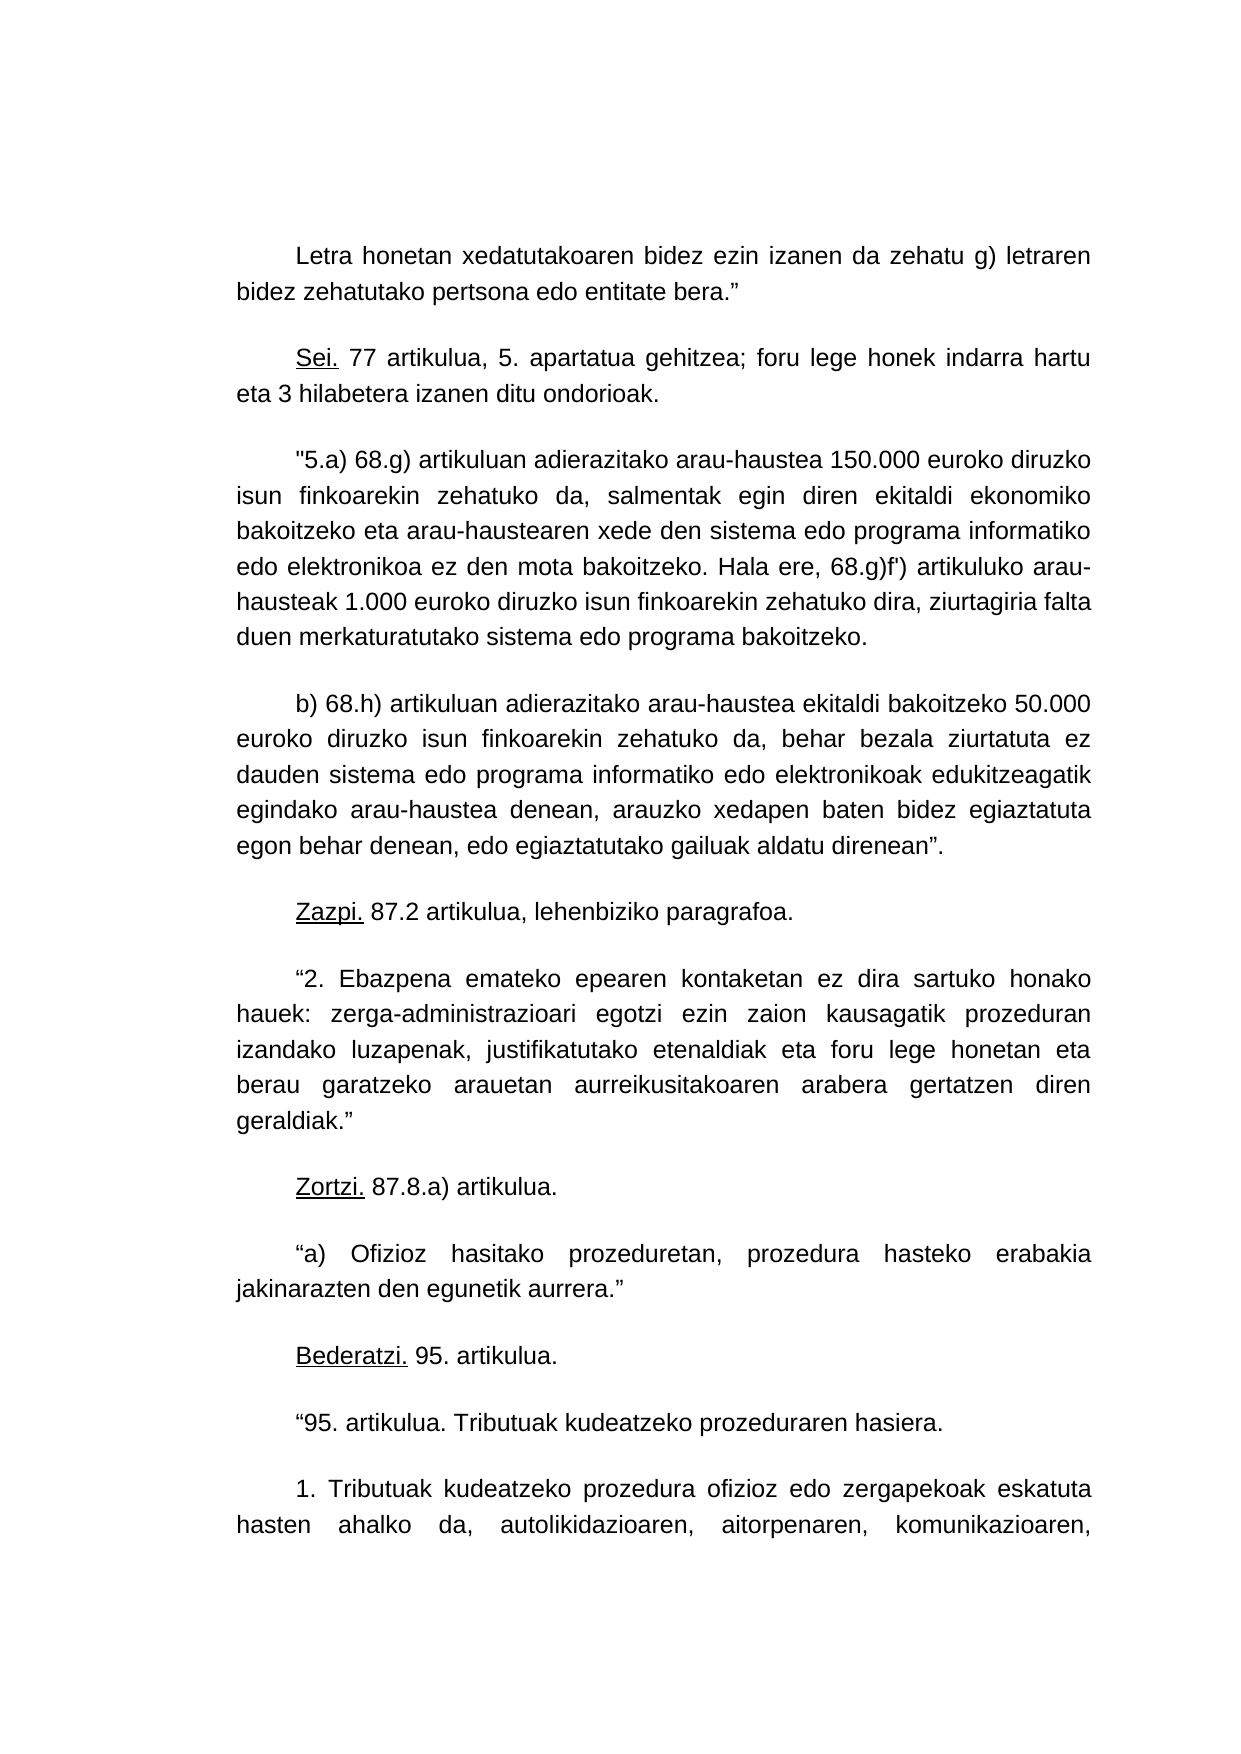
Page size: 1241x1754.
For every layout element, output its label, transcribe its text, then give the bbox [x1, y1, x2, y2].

text Zazpi. 87.2 artikulua, lehenbiziko paragrafoa. [236, 892, 1092, 928]
text “95. artikulua. Tributuak kudeatzeko prozeduraren hasiera. [236, 1403, 1092, 1438]
text Sei. 77 artikulua, 5. apartatua gehitzea; foru lege honek indarra hartu eta 3 hilabetera izanen ditu ondorioak. [236, 338, 1092, 409]
text Zortzi. 87.8.a) artikulua. [236, 1167, 1092, 1203]
text b) 68.h) artikuluan adierazitako arau-haustea ekitaldi bakoitzeko 50.000 euroko diruzko isun finkoarekin zehatuko da, behar bezala ziurtatuta ez dauden sistema edo programa informatiko edo elektronikoak edukitzeagatik egindako arau-haustea denean, arauzko xedapen baten bidez egiaztatuta egon behar denean, edo egiaztatutako gailuak aldatu direnean”. [236, 684, 1092, 861]
text “a) Ofizioz hasitako prozeduretan, prozedura hasteko erabakia jakinarazten den egunetik aurrera.” [236, 1234, 1092, 1305]
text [236, 1469, 1092, 1540]
text "5.a) 68.g) artikuluan adierazitako arau-haustea 150.000 euroko diruzko isun finkoarekin zehatuko da, salmentak egin diren ekitaldi ekonomiko bakoitzeko eta arau-haustearen xede den sistema edo programa informatiko edo elektronikoa ez den mota bakoitzeko. Hala ere, 68.g)f') artikuluko arau-hausteak 1.000 euroko diruzko isun finkoarekin zehatuko dira, ziurtagiria falta duen merkaturatutako sistema edo programa bakoitzeko. [236, 440, 1092, 653]
text Bederatzi. 95. artikulua. [236, 1336, 1092, 1372]
text Letra honetan xedatutakoaren bidez ezin izanen da zehatu g) letraren bidez zehatutako pertsona edo entitate bera.” [236, 236, 1092, 307]
text “2. Ebazpena emateko epearen kontaketan ez dira sartuko honako hauek: zerga-administrazioari egotzi ezin zaion kausagatik prozeduran izandako luzapenak, justifikatutako etenaldiak eta foru lege honetan eta berau garatzeko arauetan aurreikusitakoaren arabera gertatzen diren geraldiak.” [236, 959, 1092, 1136]
